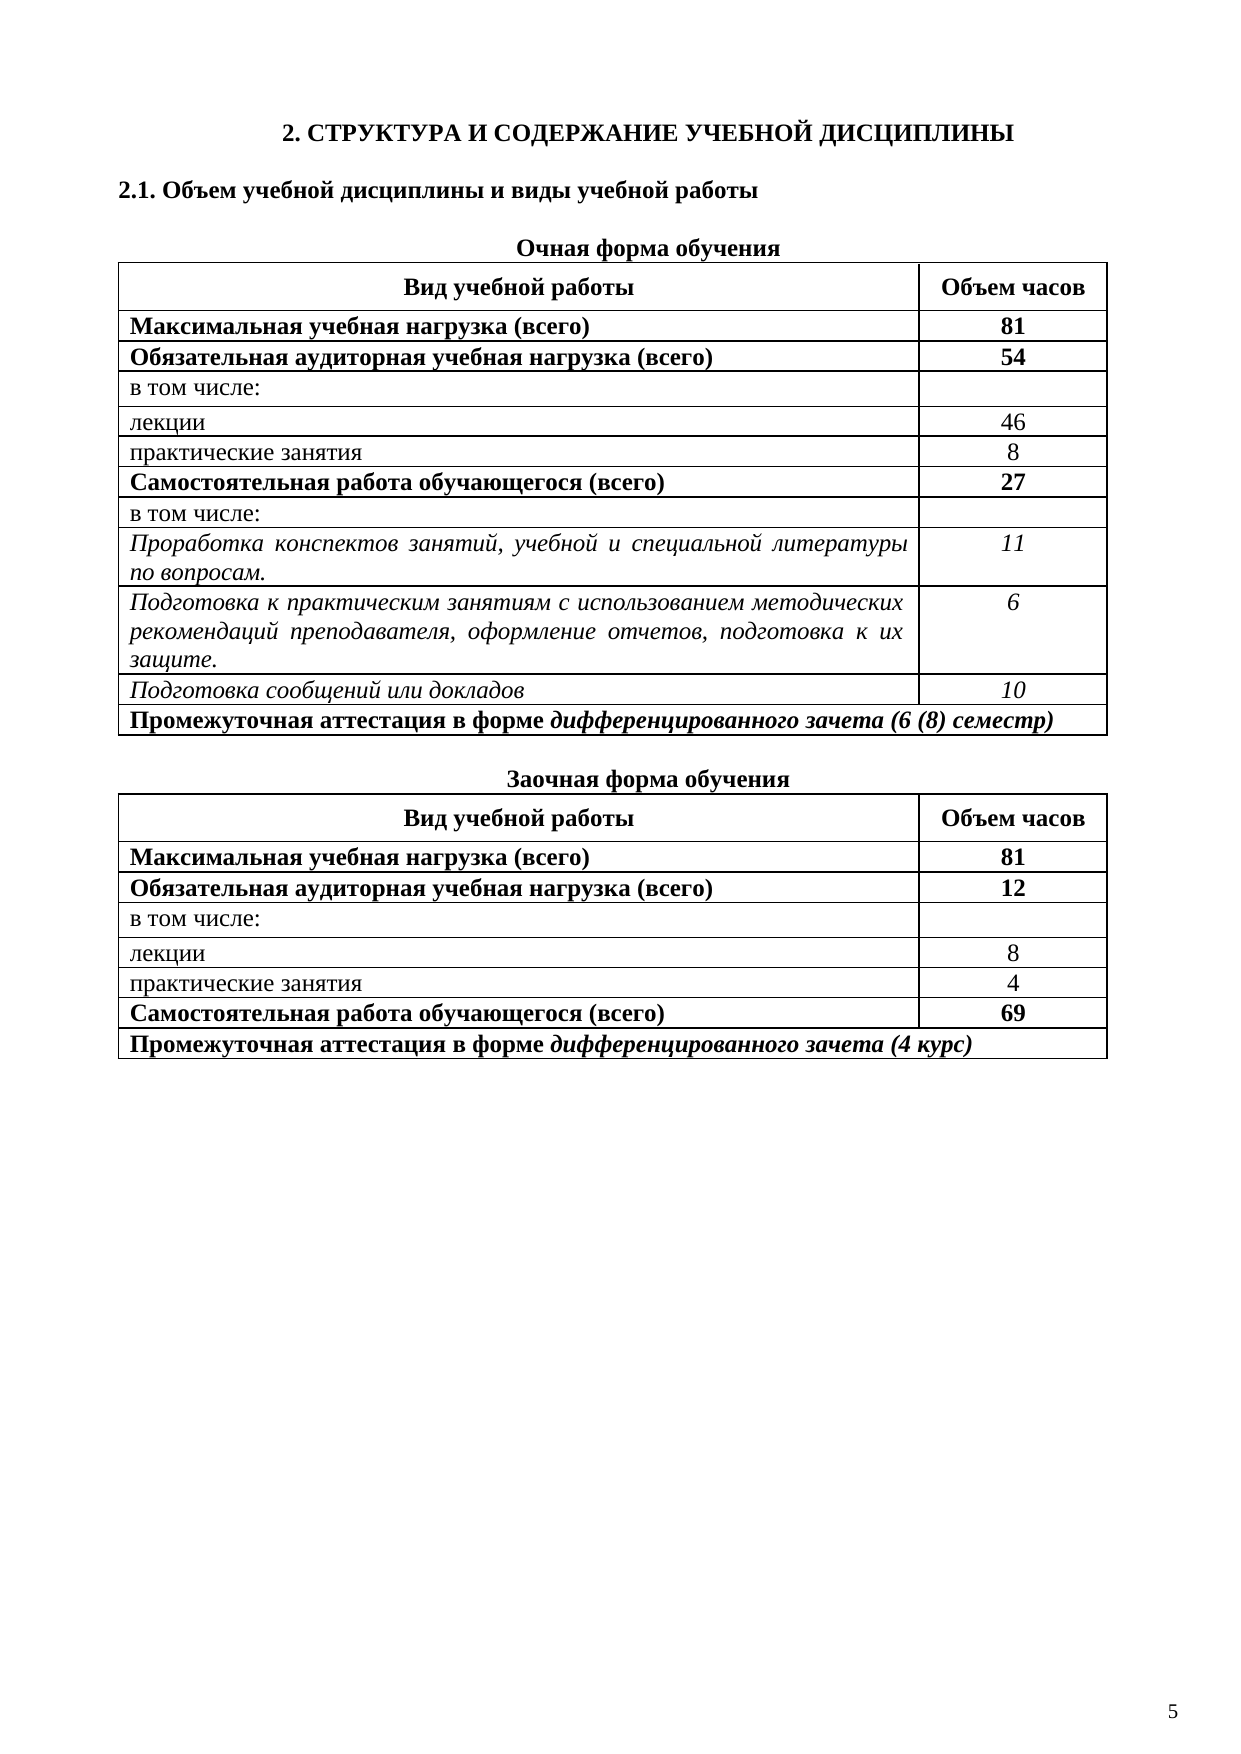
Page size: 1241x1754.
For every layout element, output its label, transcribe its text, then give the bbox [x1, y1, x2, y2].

table_cell 11 [920, 528, 1106, 585]
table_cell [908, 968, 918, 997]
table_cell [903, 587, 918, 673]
table_cell в том числе: [119, 903, 918, 937]
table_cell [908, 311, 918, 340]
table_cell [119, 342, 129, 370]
table_header Объем часов [920, 795, 1106, 841]
table_header Вид учебной работы [119, 795, 918, 841]
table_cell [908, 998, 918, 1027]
text 2. СТРУКТУРА И СОДЕРЖАНИЕ УЧЕБНОЙ ДИСЦИПЛИНЫ [118, 118, 1178, 147]
table_cell 6 [920, 587, 1106, 673]
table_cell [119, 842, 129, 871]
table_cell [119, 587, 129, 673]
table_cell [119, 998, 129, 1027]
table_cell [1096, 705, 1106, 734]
text Заочная форма обучения [118, 764, 1178, 793]
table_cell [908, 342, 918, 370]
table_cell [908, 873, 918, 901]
table_cell Проработка конспектов занятий, учебной и специальной литературы по вопросам. [119, 528, 918, 585]
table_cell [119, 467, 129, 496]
text 2.1. Объем учебной дисциплины и виды учебной работы [118, 176, 1178, 204]
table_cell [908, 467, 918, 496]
table_cell в том числе: [119, 372, 918, 406]
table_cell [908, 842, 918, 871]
table_cell [920, 903, 1106, 937]
text Очная форма обучения [118, 233, 1178, 262]
table_header Объем часов [920, 263, 1106, 310]
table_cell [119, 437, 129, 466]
table_cell [1096, 498, 1106, 526]
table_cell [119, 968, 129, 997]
table_cell [920, 372, 1106, 406]
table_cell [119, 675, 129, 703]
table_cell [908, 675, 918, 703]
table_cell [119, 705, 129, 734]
table_cell [920, 498, 930, 526]
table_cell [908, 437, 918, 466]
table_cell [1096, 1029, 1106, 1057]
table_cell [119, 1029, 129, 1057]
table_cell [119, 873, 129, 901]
table_header Вид учебной работы [119, 263, 919, 310]
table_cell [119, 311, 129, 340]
